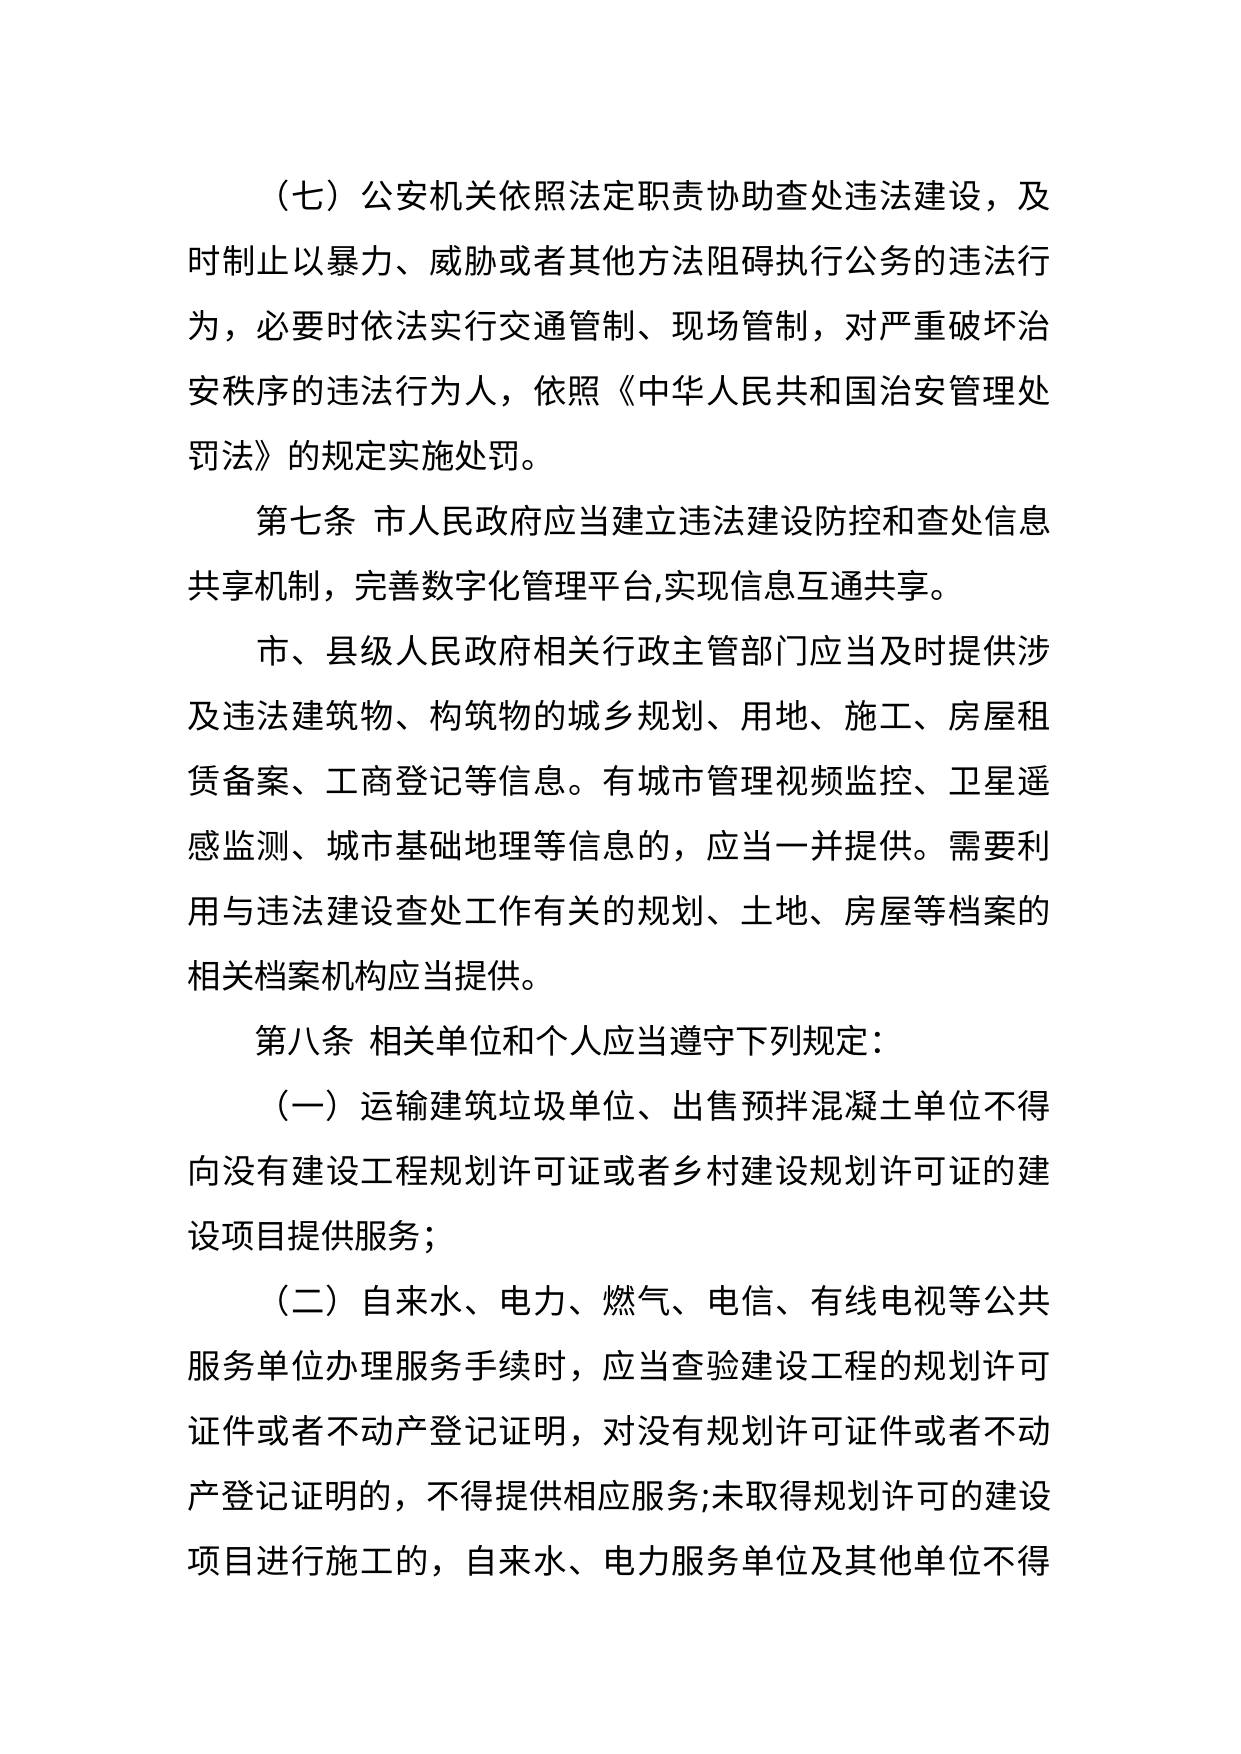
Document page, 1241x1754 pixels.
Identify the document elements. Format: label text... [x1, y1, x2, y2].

text 第七条 市人民政府应当建立违法建设防控和查处信息共享机制，完善数字化管理平台,实现信息互通共享。 [187, 487, 1053, 617]
text 市、县级人民政府相关行政主管部门应当及时提供涉及违法建筑物、构筑物的城乡规划、用地、施工、房屋租赁备案、工商登记等信息。有城市管理视频监控、卫星遥感监测、城市基础地理等信息的，应当一并提供。需要利用与违法建设查处工作有关的规划、土地、房屋等档案的，相关档案机构应当提供。 [187, 617, 1053, 1007]
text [187, 1267, 1053, 1592]
text 第八条 相关单位和个人应当遵守下列规定： [187, 1007, 1053, 1072]
text （一）运输建筑垃圾单位、出售预拌混凝土单位不得向没有建设工程规划许可证或者乡村建设规划许可证的建设项目提供服务； [187, 1072, 1053, 1267]
text （七）公安机关依照法定职责协助查处违法建设，及时制止以暴力、威胁或者其他方法阻碍执行公务的违法行为，必要时依法实行交通管制、现场管制，对严重破坏治安秩序的违法行为人，依照《中华人民共和国治安管理处罚法》的规定实施处罚。 [187, 162, 1053, 487]
